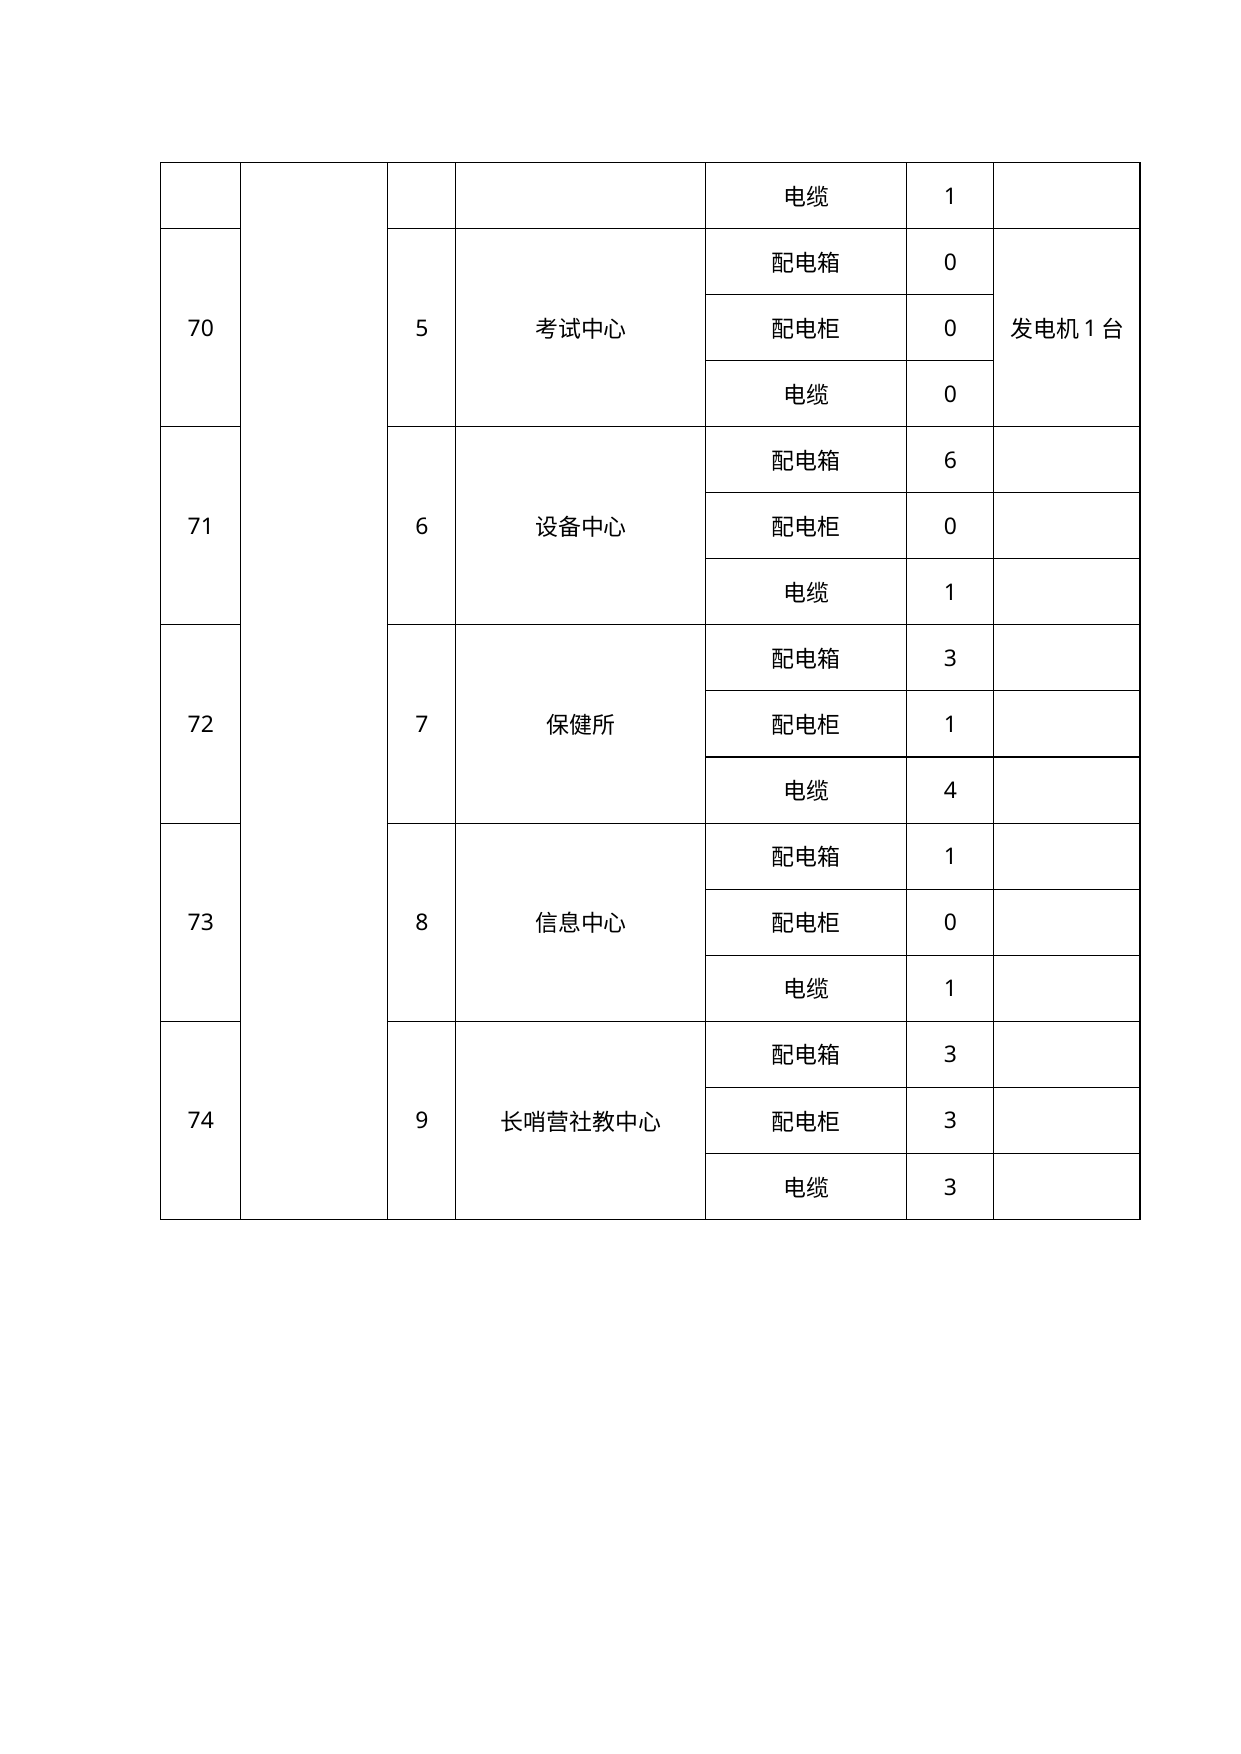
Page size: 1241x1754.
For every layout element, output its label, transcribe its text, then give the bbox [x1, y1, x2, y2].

table_cell 配电箱 [706, 824, 906, 888]
table_cell [994, 1154, 1139, 1219]
table_cell 0 [907, 295, 993, 360]
table_cell 71 [161, 427, 240, 624]
table_cell 长哨营社教中心 [456, 1022, 705, 1219]
table_cell 1 [907, 691, 993, 756]
table_cell 5 [388, 229, 455, 426]
table_cell 配电箱 [706, 229, 906, 294]
table_cell 3 [907, 1022, 993, 1087]
table_cell 配电柜 [706, 691, 906, 756]
table_cell [994, 758, 1139, 822]
table_cell 配电柜 [706, 295, 906, 360]
table_cell 6 [907, 427, 993, 492]
table_cell 配电箱 [706, 625, 906, 690]
table_cell 信息中心 [456, 824, 705, 1021]
table_cell 3 [907, 1154, 993, 1219]
table_cell 72 [161, 625, 240, 822]
table_cell 保健所 [456, 625, 705, 822]
table_cell 电缆 [706, 956, 906, 1021]
table_cell 9 [388, 1022, 455, 1219]
table_cell 8 [388, 824, 455, 1021]
table_cell [994, 890, 1139, 954]
table_cell 73 [161, 824, 240, 1021]
table_cell 1 [907, 163, 993, 228]
table_cell 4 [907, 758, 993, 822]
table_cell 3 [907, 1088, 993, 1153]
table_cell 1 [907, 956, 993, 1021]
table_cell [994, 625, 1139, 690]
table_cell 电缆 [706, 758, 906, 822]
table_cell 配电箱 [706, 427, 906, 492]
table_cell 配电柜 [706, 890, 906, 954]
table_cell 配电柜 [706, 493, 906, 558]
table_cell 配电箱 [706, 1022, 906, 1087]
table_cell [994, 1022, 1139, 1087]
table_cell 0 [907, 361, 993, 426]
table_cell 0 [907, 493, 993, 558]
table_cell 电缆 [706, 559, 906, 624]
table_cell 电缆 [706, 361, 906, 426]
table_cell 设备中心 [456, 427, 705, 624]
table_cell [994, 691, 1139, 756]
table_cell [994, 824, 1139, 888]
table_cell 3 [907, 625, 993, 690]
table_cell 电缆 [706, 1154, 906, 1219]
table_cell [994, 163, 1139, 228]
table_cell 7 [388, 625, 455, 822]
table_cell [994, 956, 1139, 1021]
table_cell [994, 559, 1139, 624]
table_cell 1 [907, 824, 993, 888]
table_cell 考试中心 [456, 229, 705, 426]
table_cell [994, 1088, 1139, 1153]
table_cell 6 [388, 427, 455, 624]
table_cell 发电机1台 [994, 229, 1139, 426]
table_cell [994, 427, 1139, 492]
table_cell 配电柜 [706, 1088, 906, 1153]
table_cell 0 [907, 229, 993, 294]
table_cell [994, 493, 1139, 558]
table_cell 74 [161, 1022, 240, 1219]
table_cell 70 [161, 229, 240, 426]
table_cell 0 [907, 890, 993, 954]
table_cell 1 [907, 559, 993, 624]
table_cell 电缆 [706, 163, 906, 228]
